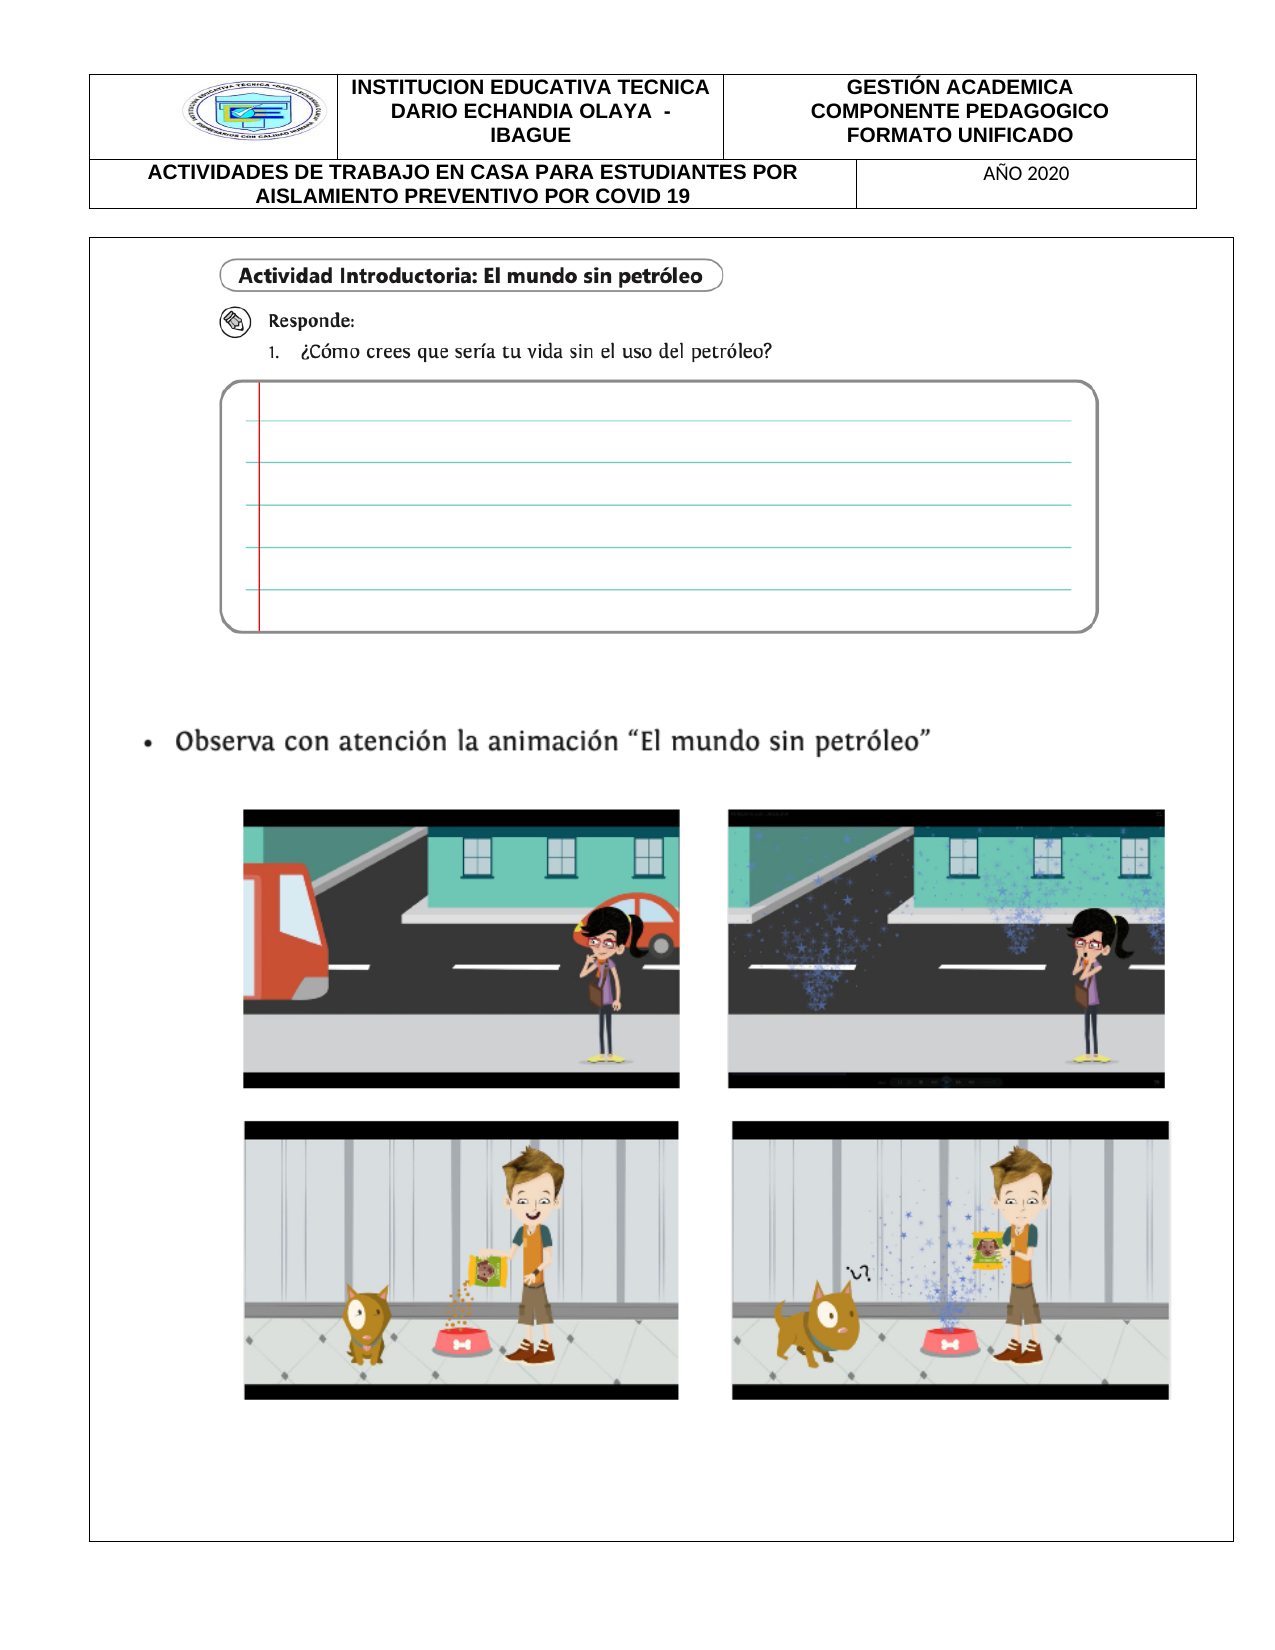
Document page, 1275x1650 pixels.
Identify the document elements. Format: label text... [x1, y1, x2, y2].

picture [176, 75, 332, 147]
picture [191, 238, 1133, 644]
table_cell GUIA O TALLER [90, 238, 1233, 1541]
picture [112, 716, 1211, 1421]
